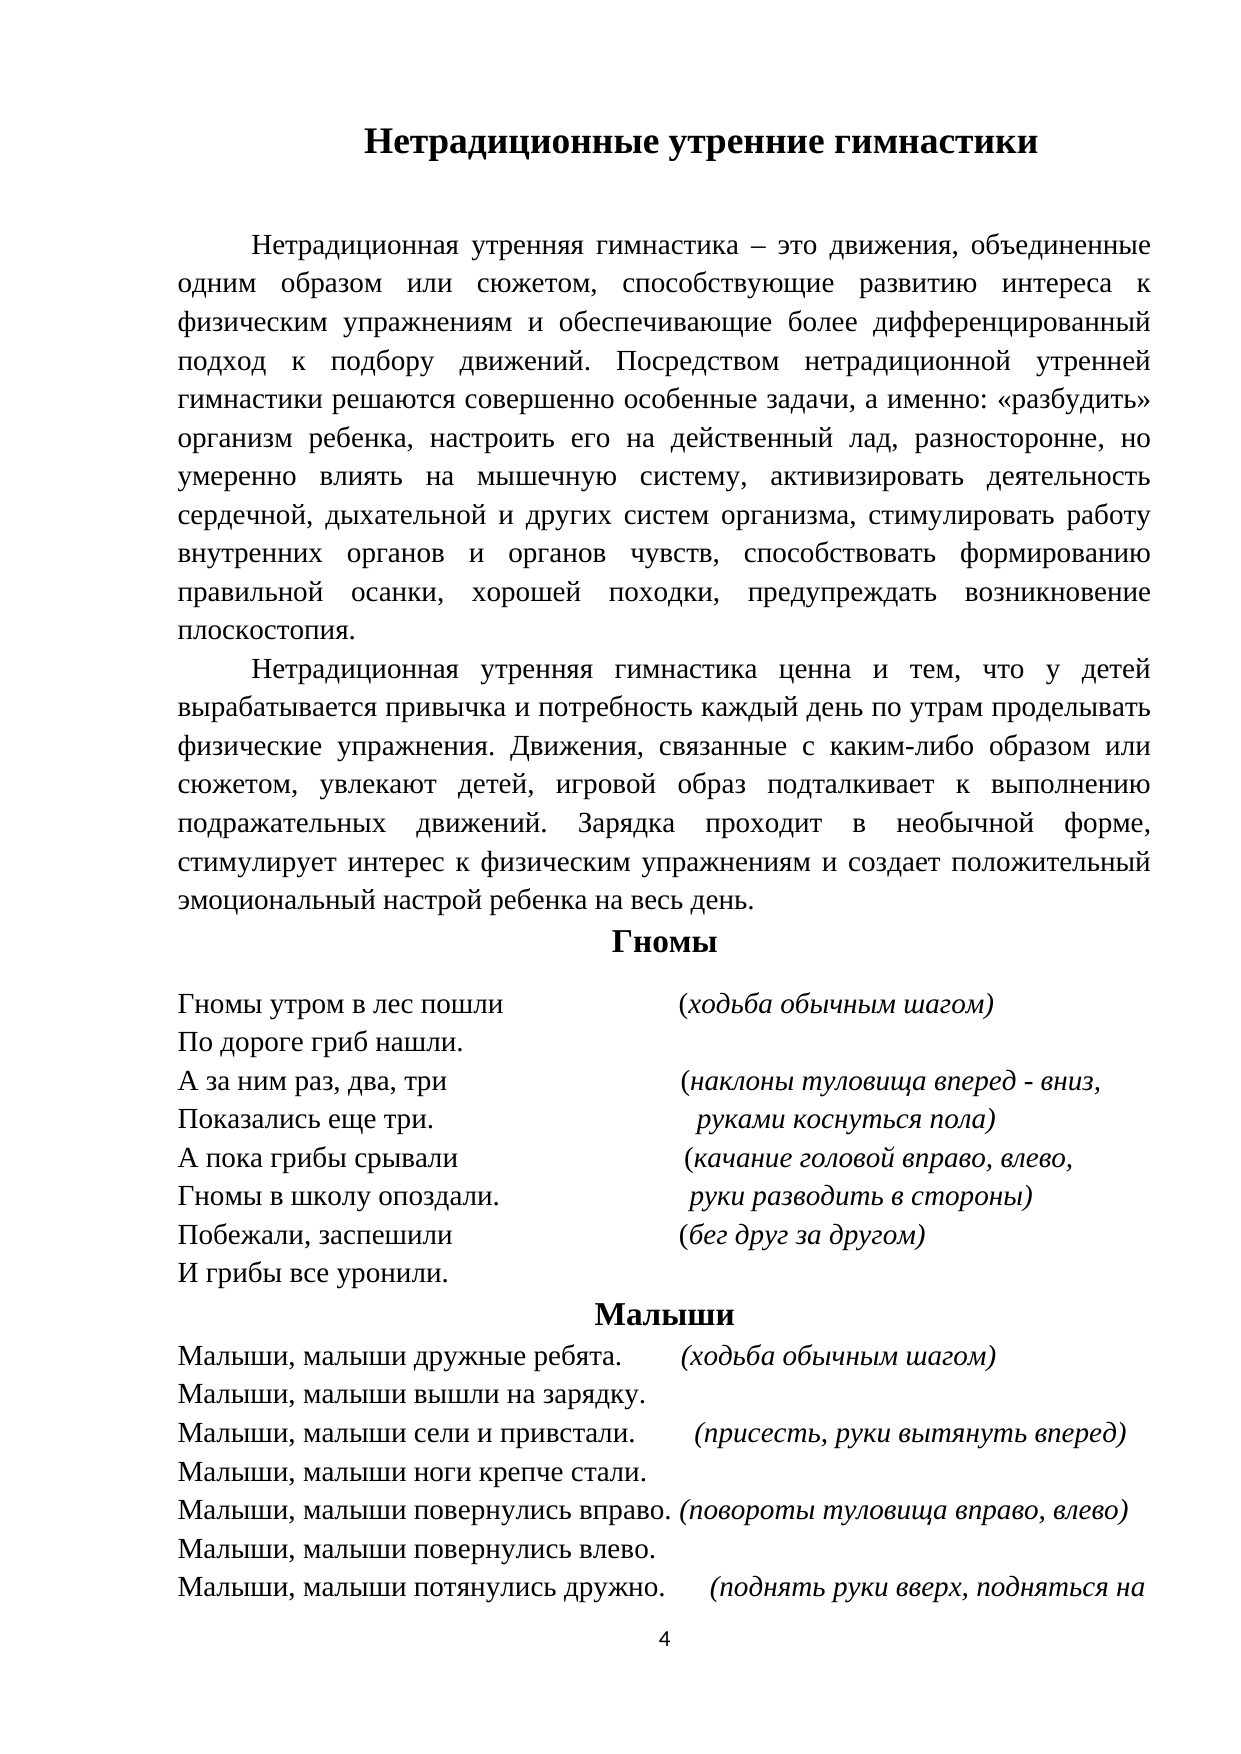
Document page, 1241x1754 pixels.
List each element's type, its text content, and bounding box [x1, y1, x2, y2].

text Нетрадиционные утренние гимнастики [177, 118, 1152, 161]
text И грибы все уронили. [177, 1256, 1152, 1289]
text Побежали, заспешили (бег друг за другом) [177, 1217, 1152, 1251]
text Малыши, малыши сели и привстали. (присесть, руки вытянуть вперед) [177, 1415, 1152, 1449]
text Гномы [177, 921, 1152, 959]
text По дороге гриб нашли. [177, 1024, 1152, 1058]
text Нетрадиционная утренняя гимнастика ценна и тем, что у детей вырабатывается привычка и потребность каждый день по утрам проделывать физические упражнения. Движения, связанные с каким-либо образом или сюжетом, увлекают детей, игровой образ подталкивает к выполнению подражательных движений. Зарядка проходит в необычной форме, стимулирует интерес к физическим упражнениям и создает положительный эмоциональный настрой ребенка на весь день. [177, 651, 1152, 916]
text Малыши, малыши повернулись вправо. (повороты туловища вправо, влево) [177, 1492, 1152, 1526]
text Нетрадиционная утренняя гимнастика – это движения, объединенные одним образом или сюжетом, способствующие развитию интереса к физическим упражнениям и обеспечивающие более дифференцированный подход к подбору движений. Посредством нетрадиционной утренней гимнастики решаются совершенно особенные задачи, а именно: «разбудить» организм ребенка, настроить его на действенный лад, разносторонне, но умеренно влиять на мышечную систему, активизировать деятельность сердечной, дыхательной и других систем организма, стимулировать работу внутренних органов и органов чувств, способствовать формированию правильной осанки, хорошей походки, предупреждать возникновение плоскостопия. [177, 227, 1152, 646]
text Малыши, малыши повернулись влево. [177, 1531, 1152, 1564]
text Малыши, малыши потянулись дружно. (поднять руки вверх, подняться на [177, 1569, 1152, 1603]
text Гномы в школу опоздали. руки разводить в стороны) [177, 1178, 1152, 1212]
text А пока грибы срывали (качание головой вправо, влево, [177, 1140, 1152, 1173]
text Малыши, малыши ноги крепче стали. [177, 1454, 1152, 1487]
text А за ним раз, два, три (наклоны туловища вперед - вниз, [177, 1063, 1152, 1096]
text Показались еще три. руками коснуться пола) [177, 1101, 1152, 1135]
text Гномы утром в лес пошли (ходьба обычным шагом) [177, 986, 1152, 1019]
text Малыши [177, 1294, 1152, 1332]
text Малыши, малыши дружные ребята. (ходьба обычным шагом) [177, 1338, 1152, 1372]
text Малыши, малыши вышли на зарядку. [177, 1377, 1152, 1410]
